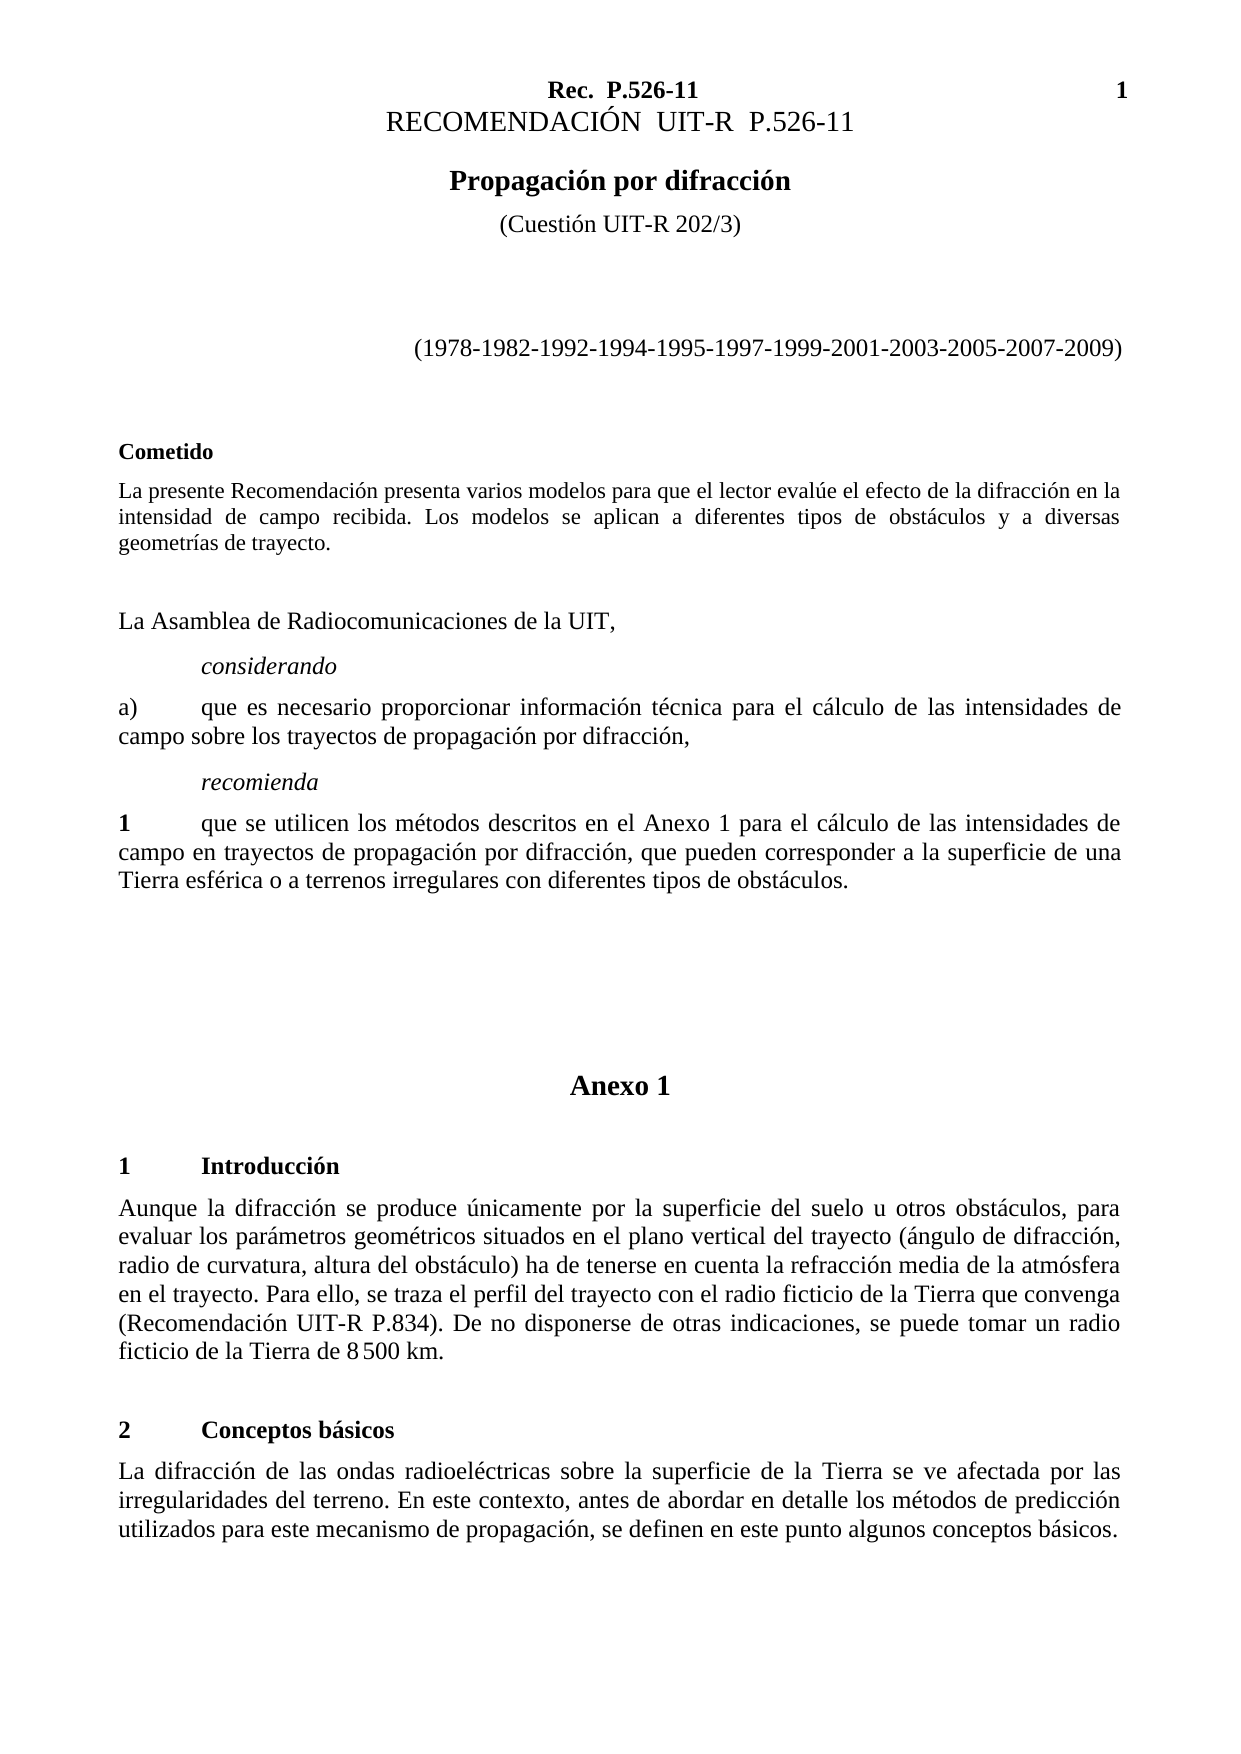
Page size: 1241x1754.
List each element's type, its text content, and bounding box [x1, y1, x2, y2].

title Anexo 1 [118, 1068, 1122, 1101]
text La presente Recomendación presenta varios modelos para que el lector evalúe el efecto de la difracción en la intensidad de campo recibida. Los modelos se aplican a diferentes tipos de obstáculos y a diversas geometrías de trayecto. [118, 477, 1122, 556]
subtitle 1 Introducción [118, 1151, 1122, 1180]
text La difracción de las ondas radioeléctricas sobre la superficie de la Tierra se ve afectada por las irregularidades del terreno. En este contexto, antes de abordar en detalle los métodos de predicción utilizados para este mecanismo de propagación, se definen en este punto algunos conceptos básicos. [118, 1456, 1122, 1543]
subtitle Cometido [118, 438, 1122, 464]
text Aunque la difracción se produce únicamente por la superficie del suelo u otros obstáculos, para evaluar los parámetros geométricos situados en el plano vertical del trayecto (ángulo de difracción, radio de curvatura, altura del obstáculo) ha de tenerse en cuenta la refracción media de la atmósfera en el trayecto. Para ello, se traza el perfil del trayecto con el radio ficticio de la Tierra que convenga (Recomendación UIT-R P.834). De no disponerse de otras indicaciones, se puede tomar un radio ficticio de la Tierra de 8 500 km. [118, 1193, 1122, 1365]
text RECOMENDACIÓN UIT-R P.526-11 [118, 104, 1122, 138]
text a) que es necesario proporcionar información técnica para el cálculo de las intensidades de campo sobre los trayectos de propagación por difracción, [118, 692, 1122, 750]
subtitle 2 Conceptos básicos [118, 1415, 1122, 1444]
text recomienda [201, 767, 1122, 795]
text considerando [201, 651, 1122, 680]
text 1 que se utilicen los métodos descritos en el Anexo 1 para el cálculo de las intensidades de campo en trayectos de propagación por difracción, que pueden corresponder a la superficie de una Tierra esférica o a terrenos irregulares con diferentes tipos de obstáculos. [118, 808, 1122, 894]
text (Cuestión UIT-R 202/3) [118, 209, 1122, 238]
title La Asamblea de Radiocomunicaciones de la UIT, [118, 606, 1122, 634]
text (1978-1982-1992-1994-1995-1997-1999-2001-2003-2005-2007-2009) [118, 333, 1122, 362]
title Propagación por difracción [118, 163, 1122, 197]
